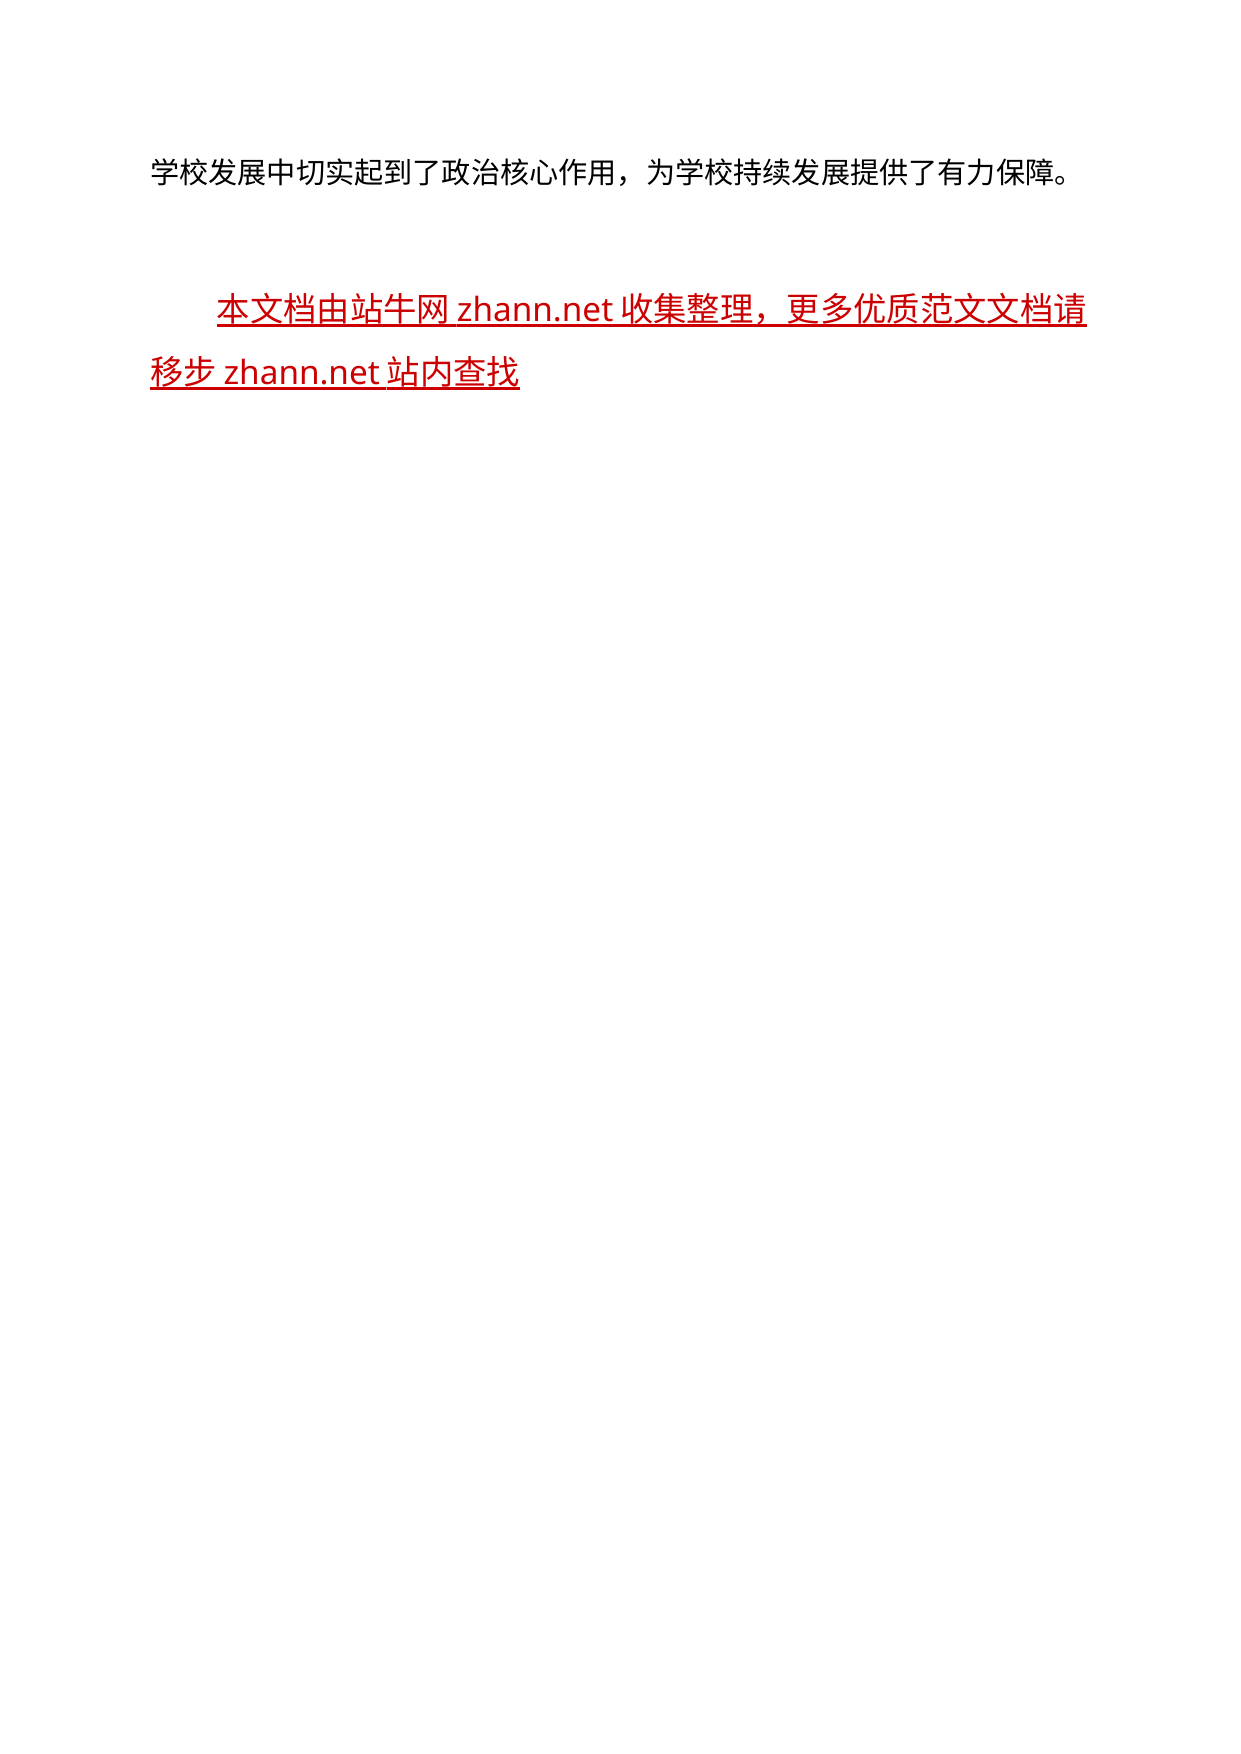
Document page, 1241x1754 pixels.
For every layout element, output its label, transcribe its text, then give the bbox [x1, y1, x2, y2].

text 本文档由站牛网zhann.net收集整理，更多优质范文文档请移步zhann.net站内查找 [150, 283, 1090, 394]
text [150, 150, 1090, 192]
